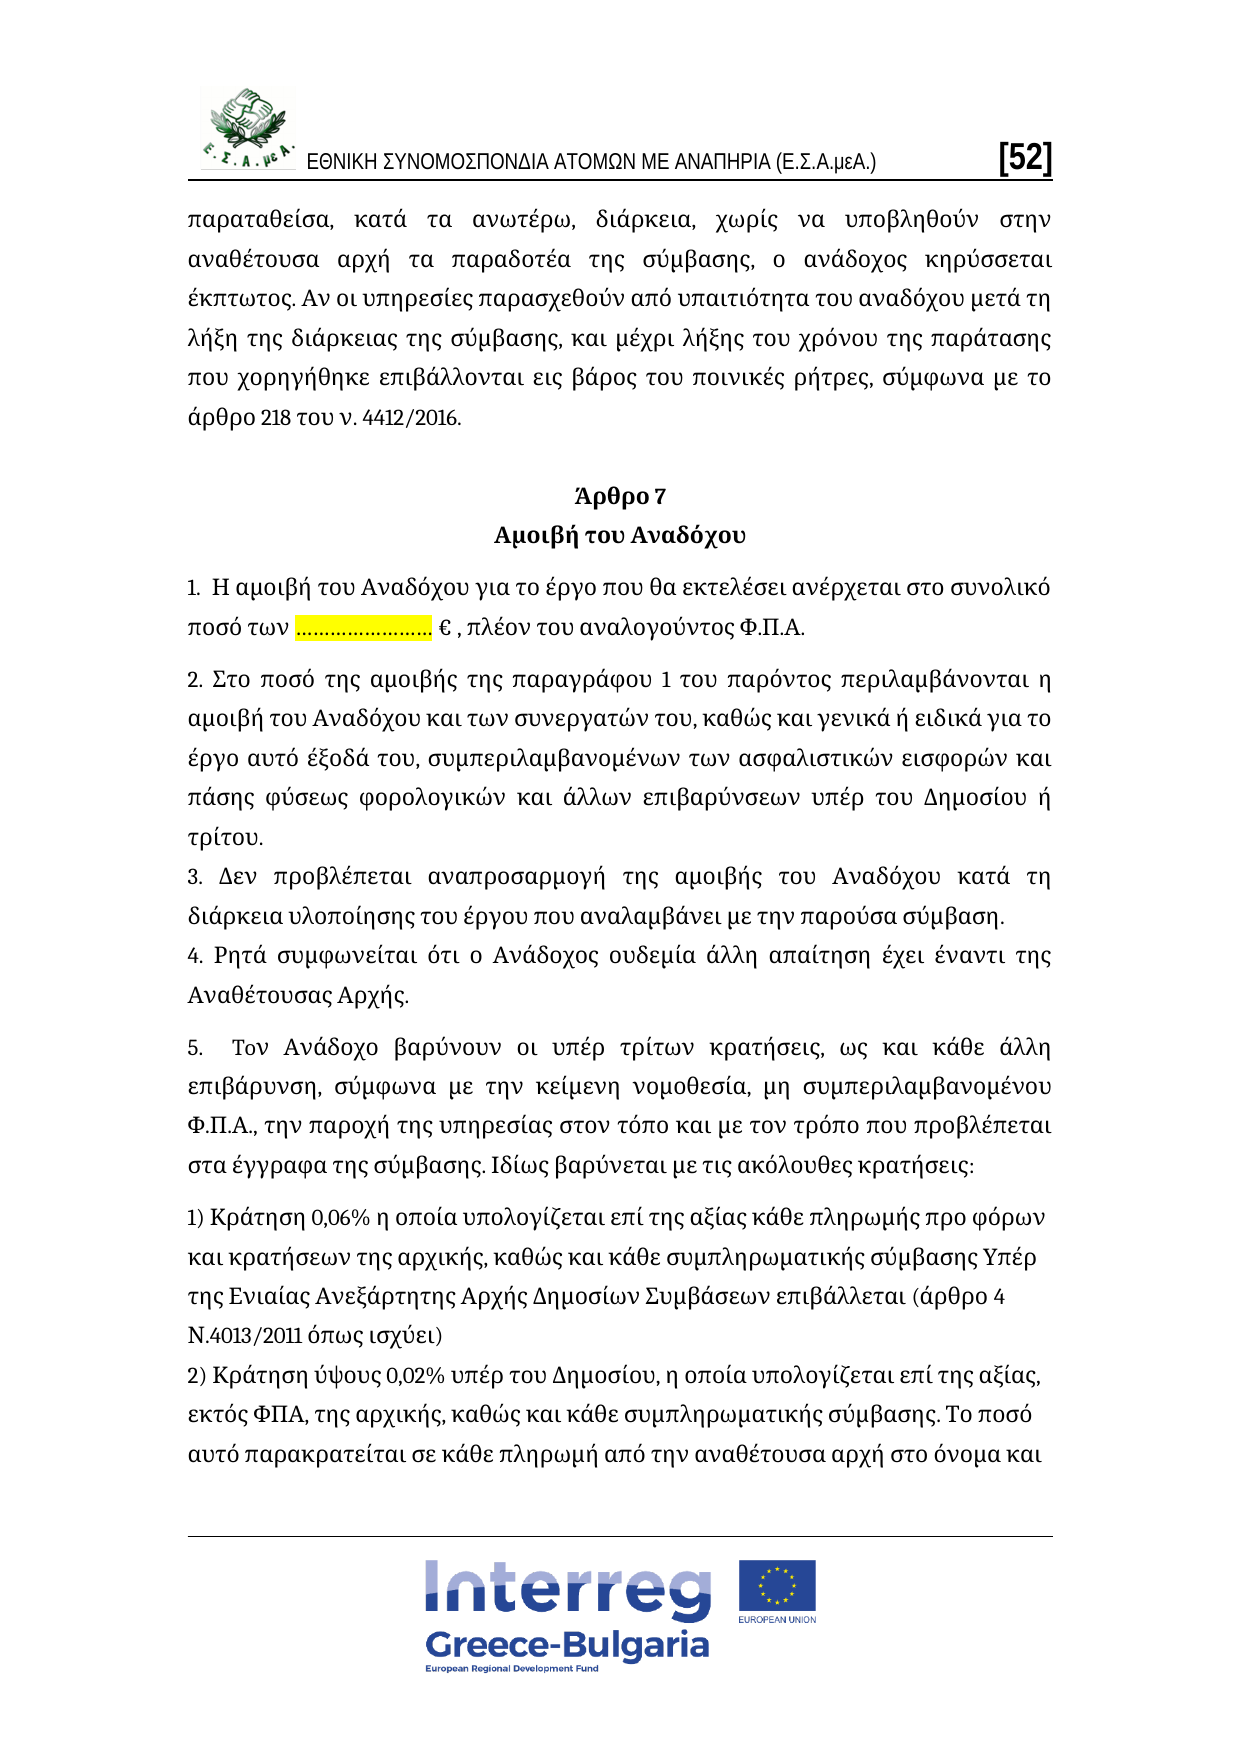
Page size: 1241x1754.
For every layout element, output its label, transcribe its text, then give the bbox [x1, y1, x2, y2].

picture [200, 86, 296, 170]
text 4. Ρητά συμφωνείται ότι ο Ανάδοχος ουδεμία άλλη απαίτηση έχει έναντι της Αναθέτουσας Αρχής. [187, 943, 1053, 1009]
text 1) Κράτηση 0,06% η οποία υπολογίζεται επί της αξίας κάθε πληρωμής προ φόρων και κρατήσεων της αρχικής, καθώς και κάθε συμπληρωματικής σύμβασης Υπέρ της Ενιαίας Ανεξάρτητης Αρχής Δημοσίων Συμβάσεων επιβάλλεται (άρθρο 4 Ν.4013/2011 όπως ισχύει) [187, 1205, 1053, 1349]
text 2. Στο ποσό της αμοιβής της παραγράφου 1 του παρόντος περιλαμβάνονται η αμοιβή του Αναδόχου και των συνεργατών του, καθώς και γενικά ή ειδικά για το έργο αυτό έξοδά του, συμπεριλαμβανομένων των ασφαλιστικών εισφορών και πάσης φύσεως φορολογικών και άλλων επιβαρύνσεων υπέρ του Δημοσίου ή τρίτου. [187, 667, 1053, 851]
list Η αμοιβή του Αναδόχου για το έργο που θα εκτελέσει ανέρχεται στο συνολικό ποσό των …………………… € , πλέον του αναλογούντος Φ.Π.Α. [187, 575, 1053, 641]
text Άρθρο 7 [187, 484, 1053, 510]
text Αμοιβή του Αναδόχου [187, 523, 1053, 549]
text 5. Toν Ανάδοχο βαρύνουν οι υπέρ τρίτων κρατήσεις, ως και κάθε άλλη επιβάρυνση, σύμφωνα με την κείμενη νομοθεσία, μη συμπεριλαμβανομένου Φ.Π.Α., την παροχή της υπηρεσίας στον τόπο και με τον τρόπο που προβλέπεται στα έγγραφα της σύμβασης. Ιδίως βαρύνεται με τις ακόλουθες κρατήσεις: [187, 1034, 1053, 1179]
text 3. Δεν προβλέπεται αναπροσαρμογή της αμοιβής του Αναδόχου κατά τη διάρκεια υλοποίησης του έργου που αναλαμβάνει με την παρούσα σύμβαση. [187, 864, 1053, 930]
picture [405, 1539, 836, 1681]
